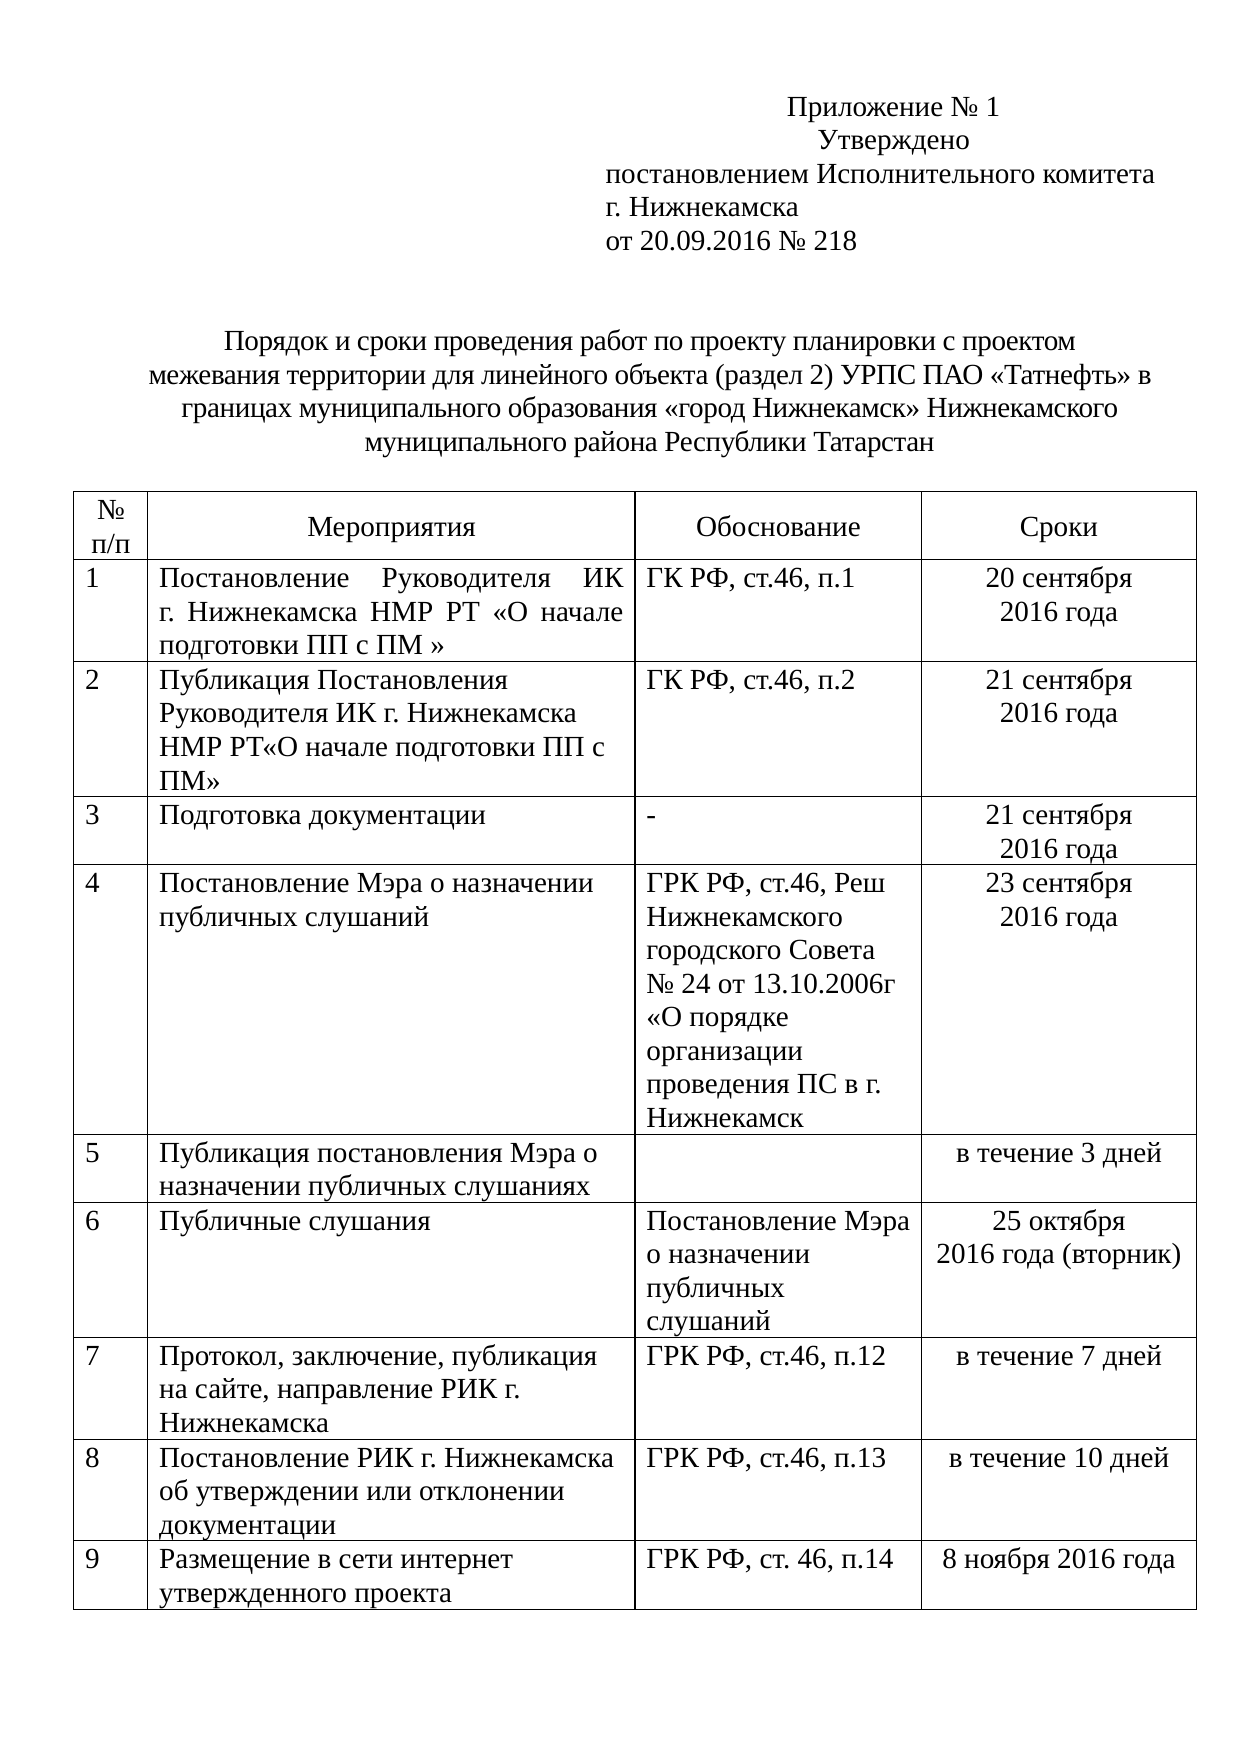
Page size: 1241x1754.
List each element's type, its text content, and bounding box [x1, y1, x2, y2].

table_header № п/п [74, 492, 147, 559]
table_cell Постановление Мэра о назначении публичных слушаний [148, 865, 634, 1134]
text межевания территории для линейного объекта (раздел 2) УРПС ПАО «Татнефть» в границах муниципального образования «город Нижнекамск» Нижнекамского муниципального района Республики Татарстан [118, 357, 1181, 458]
table_cell 4 [74, 865, 147, 1134]
table_cell Публикация постановления Мэра о назначении публичных слушаниях [148, 1135, 634, 1202]
table_cell 6 [74, 1203, 147, 1337]
table_cell 1 [74, 560, 147, 661]
table_cell 23 сентября 2016 года [922, 865, 1196, 1134]
table_cell 8 [74, 1440, 147, 1540]
table_cell 3 [74, 797, 147, 864]
table_cell в течение 3 дней [922, 1135, 1196, 1202]
table_cell - [636, 797, 921, 864]
table_cell Постановление Мэра о назначении публичных слушаний [636, 1203, 921, 1337]
table_cell ГРК РФ, ст.46, п.13 [636, 1440, 921, 1540]
table_cell [636, 1135, 921, 1202]
text от 20.09.2016 № 218 [605, 223, 1181, 256]
text г. Нижнекамска [605, 189, 1181, 223]
table_header Мероприятия [148, 492, 634, 559]
table_cell ГРК РФ, ст. 46, п.14 [636, 1541, 921, 1608]
table_cell 2 [74, 662, 147, 796]
table_cell ГРК РФ, ст.46, п.12 [636, 1338, 921, 1439]
table_cell 5 [74, 1135, 147, 1202]
table_cell Постановление Руководителя ИК г. Нижнекамска НМР РТ «О начале подготовки ПП с ПМ » [148, 560, 634, 661]
table_cell ГК РФ, ст.46, п.2 [636, 662, 921, 796]
table_cell 21 сентября 2016 года [922, 797, 1196, 864]
table_header Сроки [922, 492, 1196, 559]
table_header Обоснование [636, 492, 921, 559]
table_cell Протокол, заключение, публикация на сайте, направление РИК г. Нижнекамска [148, 1338, 634, 1439]
table_cell Постановление РИК г. Нижнекамска об утверждении или отклонении документации [148, 1440, 634, 1540]
table_cell 21 сентября 2016 года [922, 662, 1196, 796]
text Приложение № 1 [605, 89, 1181, 122]
text Порядок и сроки проведения работ по проекту планировки с проектом [118, 323, 1181, 357]
table_cell 25 октября 2016 года (вторник) [922, 1203, 1196, 1337]
table_cell Подготовка документации [148, 797, 634, 864]
table_cell 8 ноября 2016 года [922, 1541, 1196, 1608]
text Утверждено [605, 122, 1181, 156]
table_cell Размещение в сети интернет утвержденного проекта [148, 1541, 634, 1608]
table_cell ГРК РФ, ст.46, Реш Нижнекамского городского Совета № 24 от 13.10.2006г «О порядке организации проведения ПС в г. Нижнекамск [636, 865, 921, 1134]
table_cell 9 [74, 1541, 147, 1608]
table_cell 20 сентября 2016 года [922, 560, 1196, 661]
table_cell Публичные слушания [148, 1203, 634, 1337]
table_cell Публикация Постановления Руководителя ИК г. Нижнекамска НМР РТ«О начале подготовки ПП с ПМ» [148, 662, 634, 796]
table_cell в течение 10 дней [922, 1440, 1196, 1540]
table_cell в течение 7 дней [922, 1338, 1196, 1439]
text постановлением Исполнительного комитета [605, 156, 1181, 189]
table_cell 7 [74, 1338, 147, 1439]
table_cell ГК РФ, ст.46, п.1 [636, 560, 921, 661]
